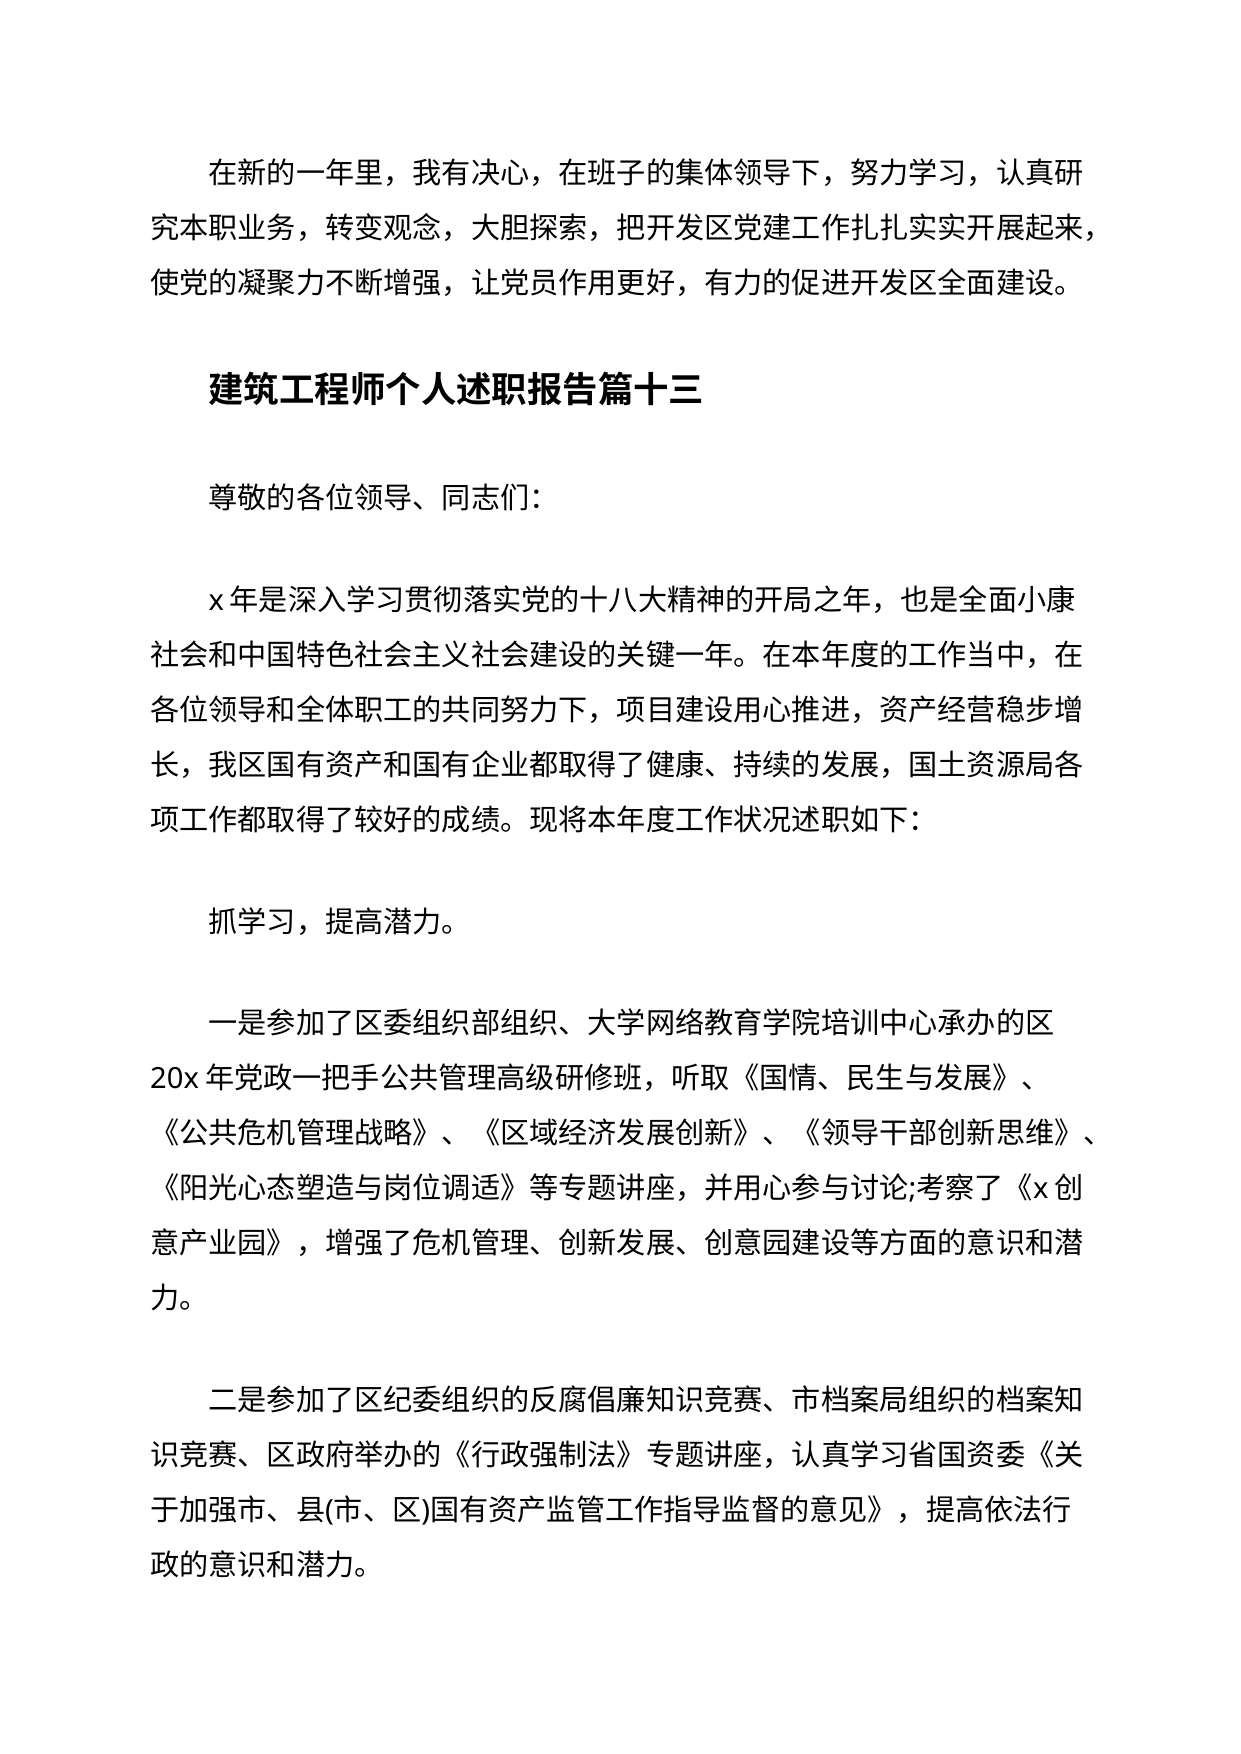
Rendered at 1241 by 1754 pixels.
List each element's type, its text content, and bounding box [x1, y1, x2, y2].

text 建筑工程师个人述职报告篇十三 [150, 362, 1090, 413]
text x年是深入学习贯彻落实党的十八大精神的开局之年，也是全面小康社会和中国特色社会主义社会建设的关键一年。在本年度的工作当中，在各位领导和全体职工的共同努力下，项目建设用心推进，资产经营稳步增长，我区国有资产和国有企业都取得了健康、持续的发展，国土资源局各项工作都取得了较好的成绩。现将本年度工作状况述职如下： [150, 577, 1090, 839]
text 一是参加了区委组织部组织、大学网络教育学院培训中心承办的区20x年党政一把手公共管理高级研修班，听取《国情、民生与发展》、《公共危机管理战略》、《区域经济发展创新》、《领导干部创新思维》、《阳光心态塑造与岗位调适》等专题讲座，并用心参与讨论;考察了《x创意产业园》，增强了危机管理、创新发展、创意园建设等方面的意识和潜力。 [150, 1000, 1090, 1317]
text 二是参加了区纪委组织的反腐倡廉知识竞赛、市档案局组织的档案知识竞赛、区政府举办的《行政强制法》专题讲座，认真学习省国资委《关于加强市、县(市、区)国有资产监管工作指导监督的意见》，提高依法行政的意识和潜力。 [150, 1376, 1090, 1583]
text 抓学习，提高潜力。 [150, 898, 1090, 941]
text 在新的一年里，我有决心，在班子的集体领导下，努力学习，认真研究本职业务，转变观念，大胆探索，把开发区党建工作扎扎实实开展起来，使党的凝聚力不断增强，让党员作用更好，有力的促进开发区全面建设。 [150, 150, 1090, 302]
text 尊敬的各位领导、同志们： [150, 475, 1090, 517]
